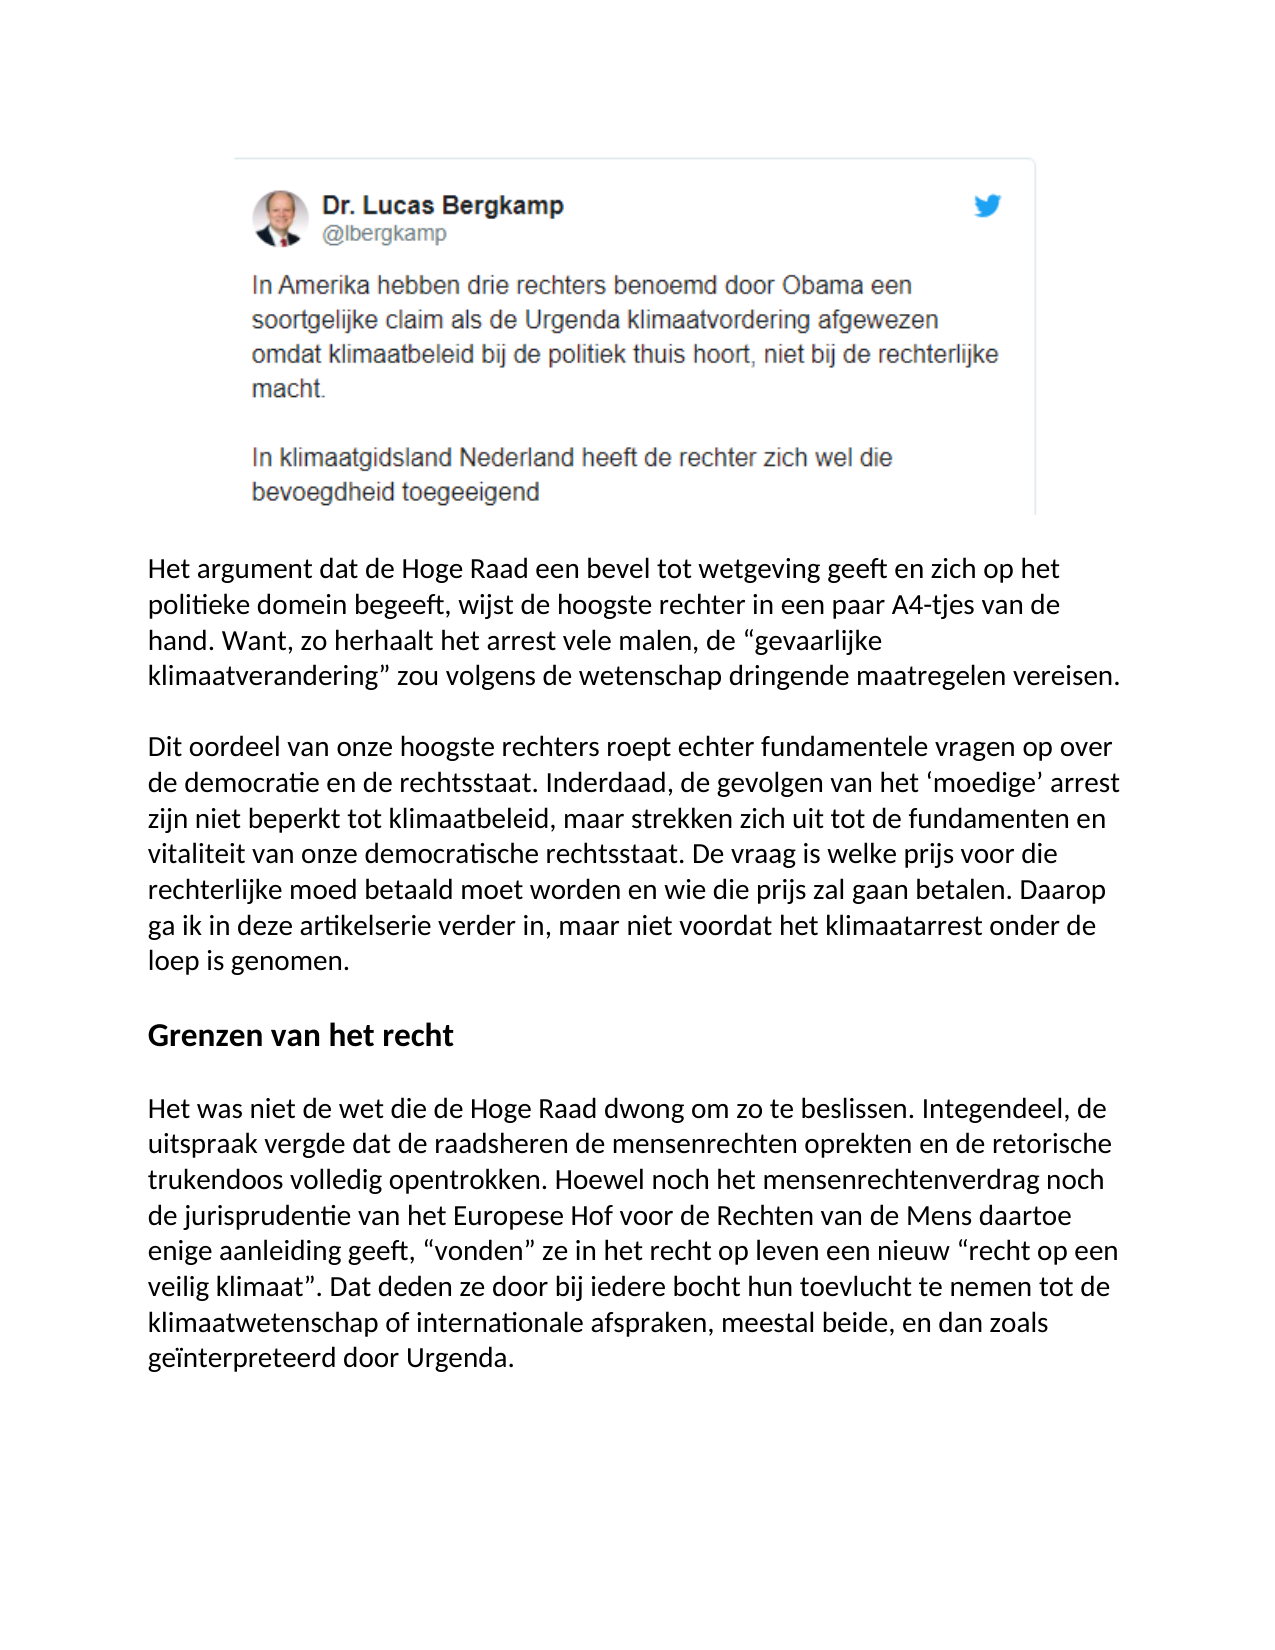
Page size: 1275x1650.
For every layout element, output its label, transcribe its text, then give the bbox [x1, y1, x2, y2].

text Het was niet de wet die de Hoge Raad dwong om zo te beslissen. Integendeel, de uitspraak vergde dat de raadsheren de mensenrechten oprekten en de retorische trukendoos volledig opentrokken. Hoewel noch het mensenrechtenverdrag noch de jurisprudentie van het Europese Hof voor de Rechten van de Mens daartoe enige aanleiding geeft, “vonden” ze in het recht op leven een nieuw “recht op een veilig klimaat”. Dat deden ze door bij iedere bocht hun toevlucht te nemen tot de klimaatwetenschap of internationale afspraken, meestal beide, en dan zoals geïnterpreteerd door Urgenda. [148, 1090, 1127, 1375]
text Grenzen van het recht [148, 1013, 1127, 1054]
text Dit oordeel van onze hoogste rechters roept echter fundamentele vragen op over de democratie en de rechtsstaat. Inderdaad, de gevolgen van het ‘moedige’ arrest zijn niet beperkt tot klimaatbeleid, maar strekken zich uit tot de fundamenten en vitaliteit van onze democratische rechtsstaat. De vraag is welke prijs voor die rechterlijke moed betaald moet worden en wie die prijs zal gaan betalen. Daarop ga ik in deze artikelserie verder in, maar niet voordat het klimaatarrest onder de loep is genomen. [148, 728, 1127, 978]
text Het argument dat de Hoge Raad een bevel tot wetgeving geeft en zich op het politieke domein begeeft, wijst de hoogste rechter in een paar A4-tjes van de hand. Want, zo herhaalt het arrest vele malen, de “gevaarlijke klimaatverandering” zou volgens de wetenschap dringende maatregelen vereisen. [148, 550, 1127, 693]
picture [234, 147, 1041, 515]
